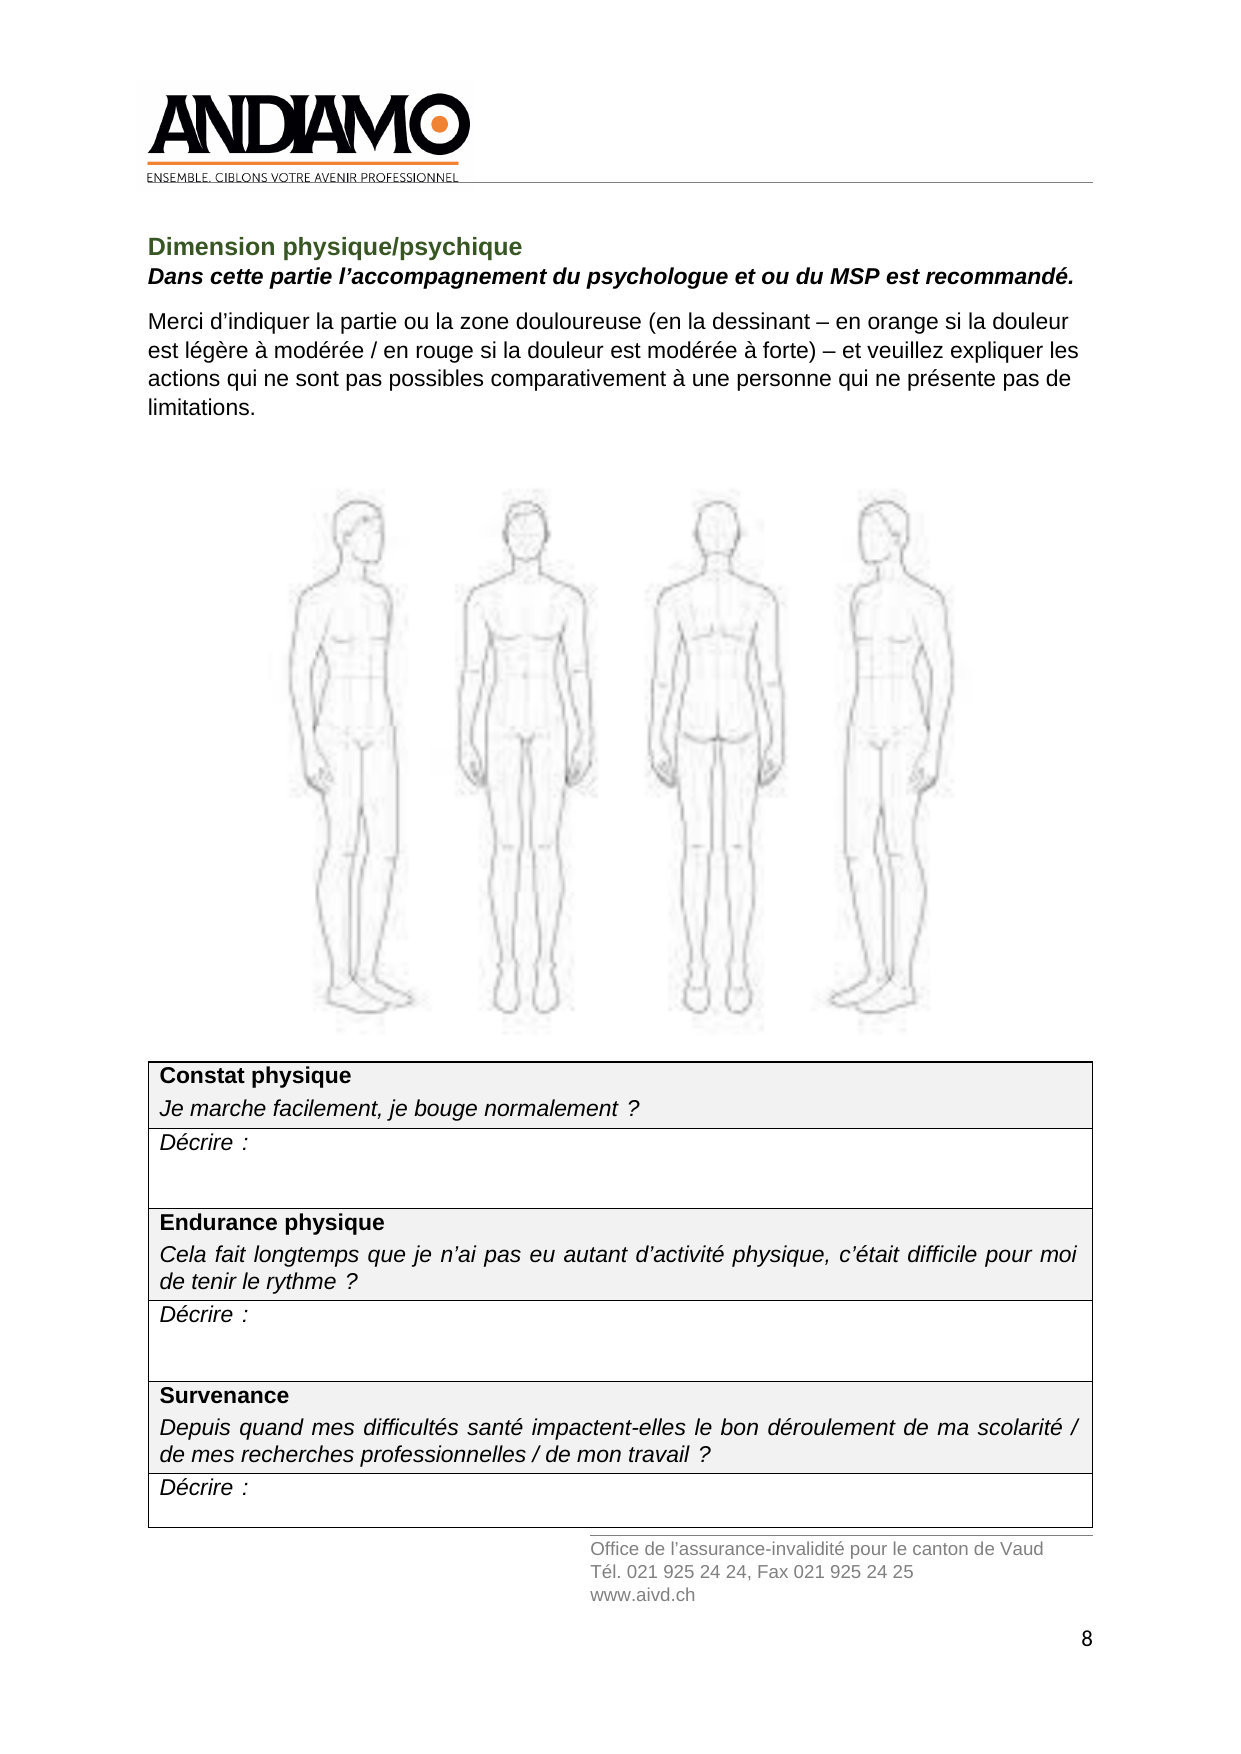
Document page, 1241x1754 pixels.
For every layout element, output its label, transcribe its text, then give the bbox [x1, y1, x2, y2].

table_cell Endurance physique Cela fait longtemps que je n’ai pas eu autant d’activité physique, c’était difficile pour moi de tenir le rythme ? [149, 1209, 1092, 1300]
text Dimension physique/psychique [148, 232, 1093, 261]
table_cell Décrire : [149, 1129, 1092, 1208]
table_cell Décrire : [149, 1474, 1092, 1527]
picture [134, 78, 476, 196]
table_cell Décrire : [149, 1301, 1092, 1381]
text Merci d’indiquer la partie ou la zone douloureuse (en la dessinant – en orange si la douleur est légère à modérée / en rouge si la douleur est modérée à forte) – et veuillez expliquer les actions qui ne sont pas possibles comparativement à une personne qui ne présente pas de limitations. [148, 308, 1093, 420]
text Dans cette partie l’accompagnement du psychologue et ou du MSP est recommandé. [148, 263, 1093, 289]
picture [267, 486, 973, 1043]
table_header Constat physique Je marche facilement, je bouge normalement ? [149, 1063, 1092, 1128]
table_cell Survenance Depuis quand mes difficultés santé impactent-elles le bon déroulement de ma scolarité / de mes recherches professionnelles / de mon travail ? [149, 1382, 1092, 1473]
